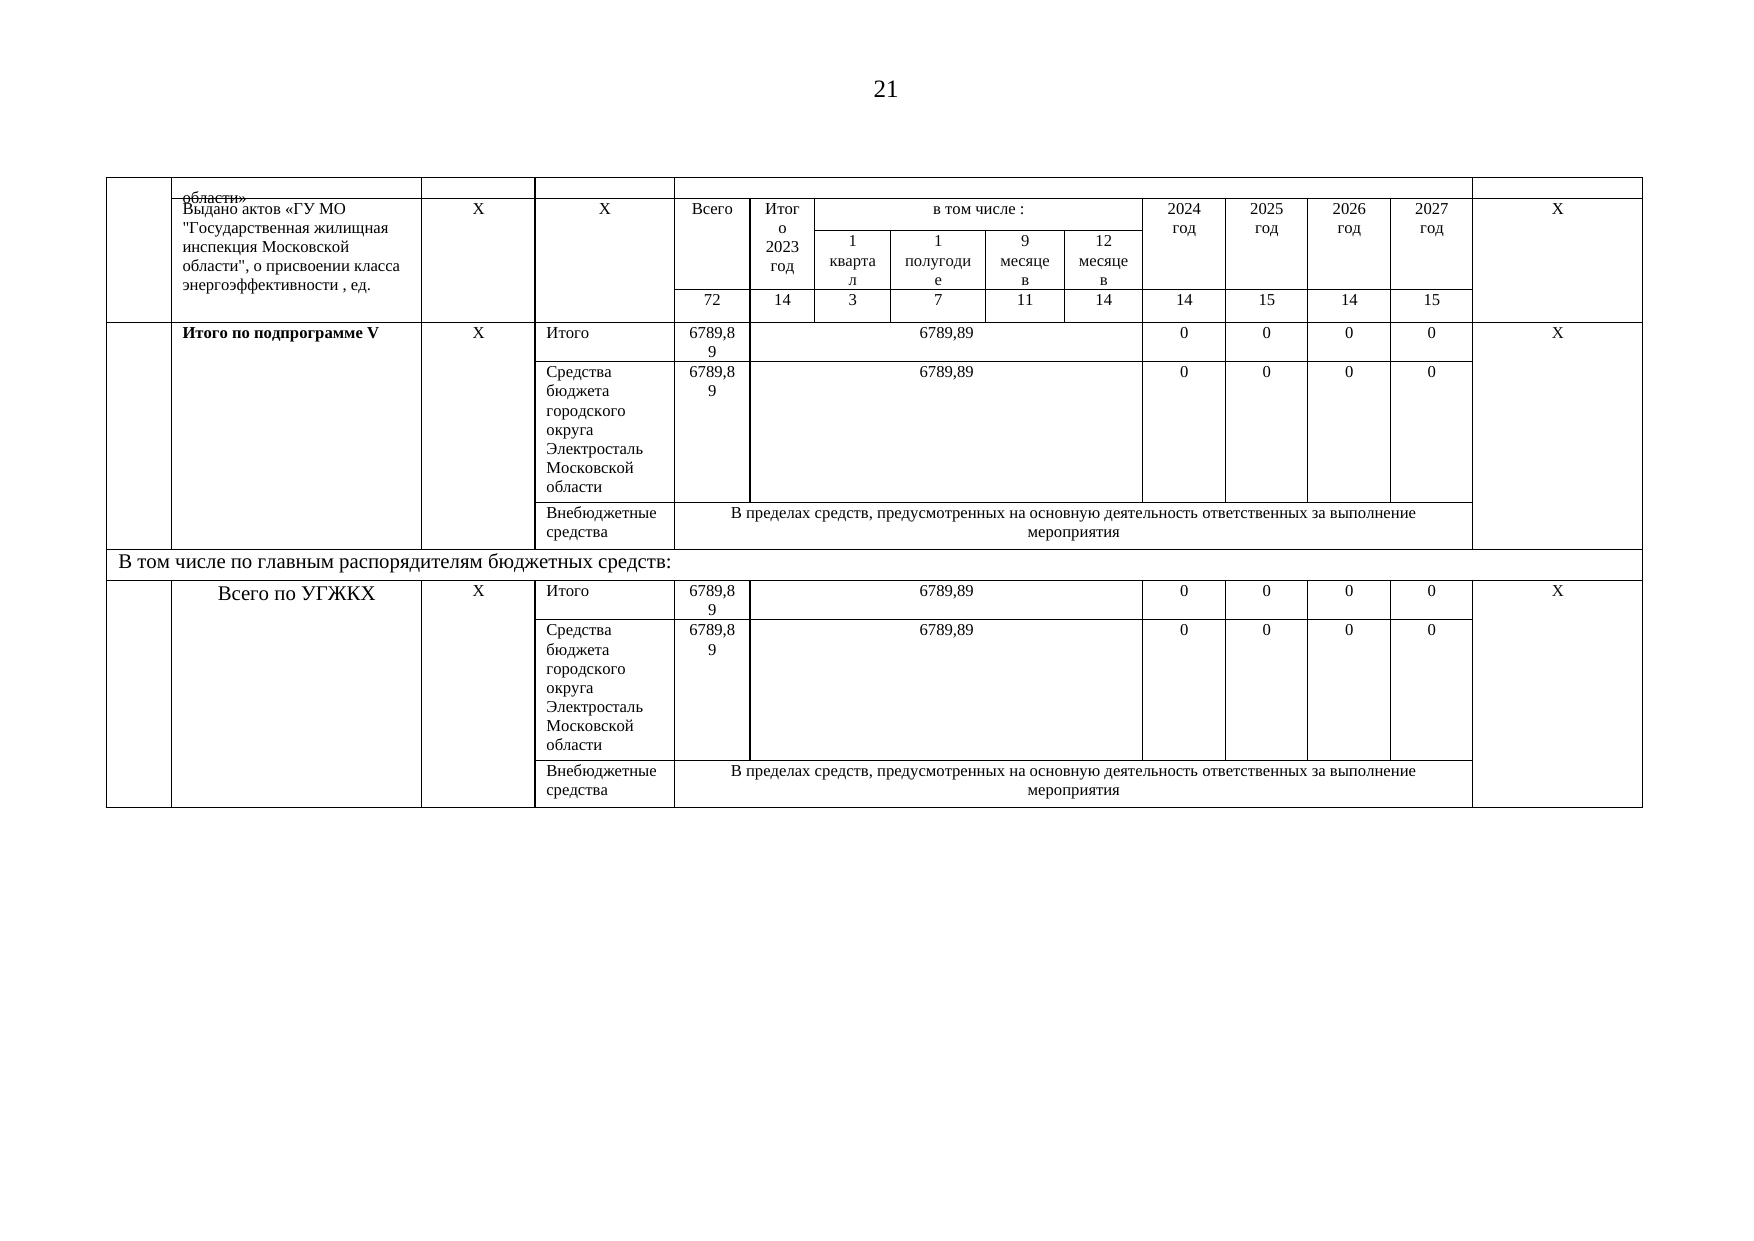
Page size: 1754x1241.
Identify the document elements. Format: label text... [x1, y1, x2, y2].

table_cell Х [422, 581, 534, 807]
table_cell 0 [1391, 581, 1472, 619]
table_cell Х [422, 199, 534, 322]
table_cell Всего по УГЖКХ [172, 581, 421, 807]
table_cell 14 [1065, 290, 1142, 322]
table_cell Итого [536, 581, 674, 619]
table_cell Итого [536, 323, 674, 361]
table_cell 0 [1308, 581, 1390, 619]
table_cell Средства бюджета городского округа Электросталь Московской области [536, 620, 674, 760]
table_cell 2027 год [1391, 199, 1472, 289]
table_cell Х [422, 323, 534, 548]
table_cell 0 [1391, 323, 1472, 361]
table_cell 15 [1391, 290, 1472, 322]
table_cell 1 квартал [815, 231, 890, 289]
table_cell Внебюджетные средства [536, 503, 674, 548]
table_cell 0 [1226, 581, 1307, 619]
table_cell 2024 год [1143, 199, 1225, 289]
table_cell 6789,89 [751, 620, 1142, 760]
table_cell 6789,89 [675, 581, 749, 619]
table_cell 2025 год [1226, 199, 1307, 289]
table_cell 0 [1226, 362, 1307, 502]
table_cell Итого 2023 год [751, 199, 814, 289]
table_cell 72 [675, 290, 749, 322]
table_cell 0 [1143, 581, 1225, 619]
table_cell 11 [986, 290, 1064, 322]
table_cell 0 [1308, 362, 1390, 502]
table_cell 6789,89 [751, 323, 1142, 361]
table_cell 0 [1308, 620, 1390, 760]
table_cell 9 месяцев [986, 231, 1064, 289]
table_cell Выдано актов «ГУ МО "Государственная жилищная инспекция Московской области", о присвоении класса энергоэффективности , ед. [172, 199, 421, 322]
table_cell 6789,89 [675, 323, 749, 361]
table_cell 14 [751, 290, 814, 322]
table_cell 0 [1143, 620, 1225, 760]
table_cell 14 [1143, 290, 1225, 322]
table_cell 3 [815, 290, 890, 322]
table_cell 2026 год [1308, 199, 1390, 289]
table_cell 0 [1391, 620, 1472, 760]
table_cell в том числе : [815, 199, 1142, 230]
table_cell 15 [1226, 290, 1307, 322]
table_cell 14 [1308, 290, 1390, 322]
table_cell Х [1473, 323, 1642, 548]
table_cell 0 [1226, 620, 1307, 760]
table_cell Х [1473, 199, 1642, 322]
table_cell В пределах средств, предусмотренных на основную деятельность ответственных за выполнение мероприятия [675, 761, 1472, 807]
table_cell 0 [1226, 323, 1307, 361]
table_cell 6789,89 [675, 362, 749, 502]
table_cell 0 [1308, 323, 1390, 361]
table_cell В пределах средств, предусмотренных на основную деятельность ответственных за выполнение мероприятия [675, 503, 1472, 548]
table_cell Х [536, 199, 674, 322]
table_cell Внебюджетные средства [536, 761, 674, 807]
table_cell Средства бюджета городского округа Электросталь Московской области [536, 362, 674, 502]
table_cell В том числе по главным распорядителям бюджетных средств: [107, 550, 1642, 580]
table_cell 12 месяцев [1065, 231, 1142, 289]
table_cell [107, 323, 171, 548]
table_cell Х [1473, 581, 1642, 807]
table_cell Итого по подпрограмме V [172, 323, 421, 548]
table_cell 6789,89 [751, 581, 1142, 619]
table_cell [536, 178, 674, 197]
table_cell Всего [675, 199, 749, 289]
table_cell [107, 581, 171, 807]
table_cell 6789,89 [751, 362, 1142, 502]
table_cell 0 [1391, 362, 1472, 502]
table_cell 6789,89 [675, 620, 749, 760]
table_cell 1 полугодие [891, 231, 985, 289]
table_cell 0 [1143, 323, 1225, 361]
table_cell 7 [891, 290, 985, 322]
table_cell 0 [1143, 362, 1225, 502]
